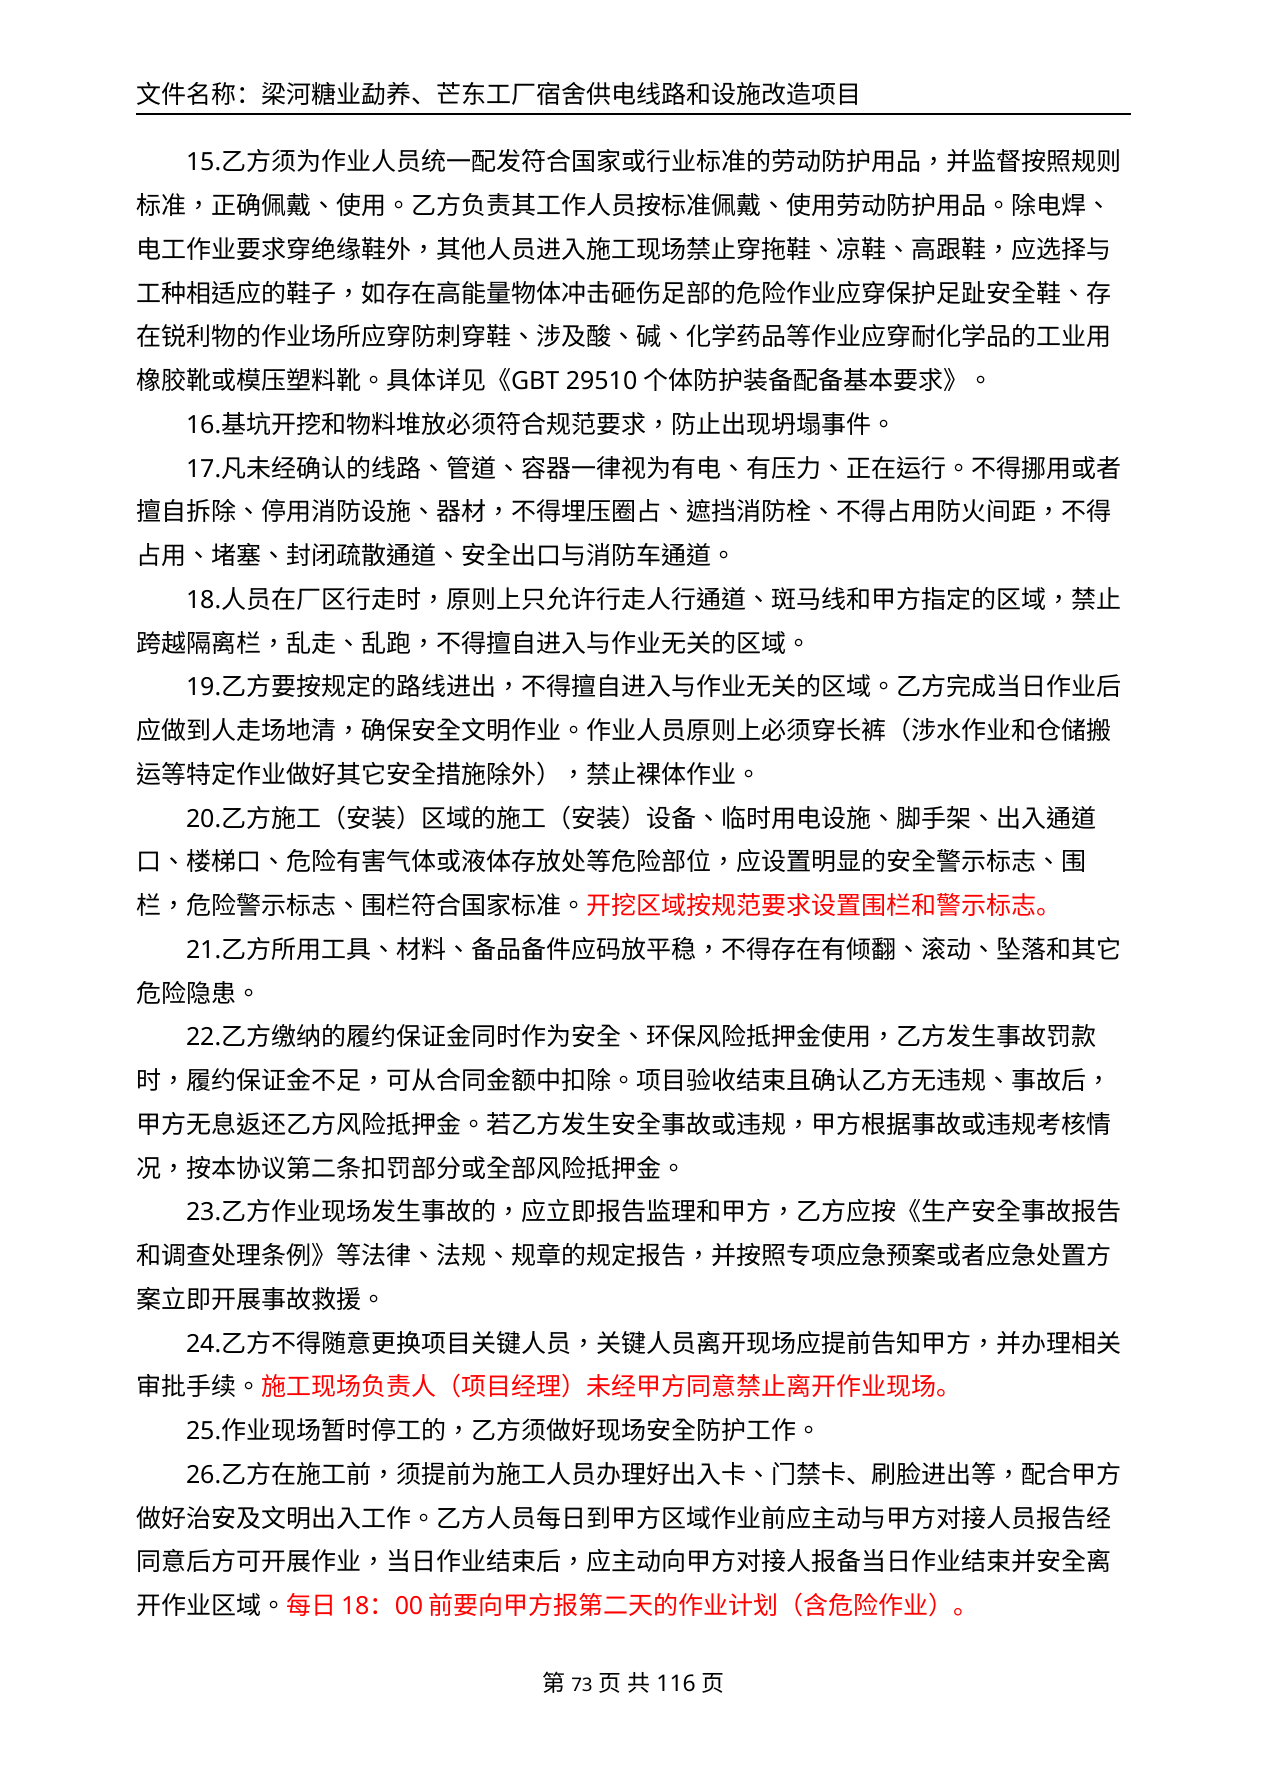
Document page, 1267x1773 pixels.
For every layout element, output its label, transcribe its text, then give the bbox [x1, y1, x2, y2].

text 20.乙方施工（安装）区域的施工（安装）设备、临时用电设施、脚手架、出入通道口、楼梯口、危险有害气体或液体存放处等危险部位，应设置明显的安全警示标志、围栏，危险警示标志、围栏符合国家标准。开挖区域按规范要求设置围栏和警示标志。 [136, 792, 1131, 923]
text 18.人员在厂区行走时，原则上只允许行走人行通道、斑马线和甲方指定的区域，禁止跨越隔离栏，乱走、乱跑，不得擅自进入与作业无关的区域。 [136, 573, 1131, 661]
text 22.乙方缴纳的履约保证金同时作为安全、环保风险抵押金使用，乙方发生事故罚款时，履约保证金不足，可从合同金额中扣除。项目验收结束且确认乙方无违规、事故后，甲方无息返还乙方风险抵押金。若乙方发生安全事故或违规，甲方根据事故或违规考核情况，按本协议第二条扣罚部分或全部风险抵押金。 [136, 1011, 1131, 1186]
text 15.乙方须为作业人员统一配发符合国家或行业标准的劳动防护用品，并监督按照规则标准，正确佩戴、使用。乙方负责其工作人员按标准佩戴、使用劳动防护用品。除电焊、电工作业要求穿绝缘鞋外，其他人员进入施工现场禁止穿拖鞋、凉鞋、高跟鞋，应选择与工种相适应的鞋子，如存在高能量物体冲击砸伤足部的危险作业应穿保护足趾安全鞋、存在锐利物的作业场所应穿防刺穿鞋、涉及酸、碱、化学药品等作业应穿耐化学品的工业用橡胶靴或模压塑料靴。具体详见《GBT 29510 个体防护装备配备基本要求》。 [136, 136, 1131, 398]
text 17.凡未经确认的线路、管道、容器一律视为有电、有压力、正在运行。不得挪用或者擅自拆除、停用消防设施、器材，不得埋压圈占、遮挡消防栓、不得占用防火间距，不得占用、堵塞、封闭疏散通道、安全出口与消防车通道。 [136, 442, 1131, 573]
text 23.乙方作业现场发生事故的，应立即报告监理和甲方，乙方应按《生产安全事故报告和调查处理条例》等法律、法规、规章的规定报告，并按照专项应急预案或者应急处置方案立即开展事故救援。 [136, 1186, 1131, 1317]
text 16.基坑开挖和物料堆放必须符合规范要求，防止出现坍塌事件。 [136, 398, 1131, 442]
text 26.乙方在施工前，须提前为施工人员办理好出入卡、门禁卡、刷脸进出等，配合甲方做好治安及文明出入工作。乙方人员每日到甲方区域作业前应主动与甲方对接人员报告经同意后方可开展作业，当日作业结束后，应主动向甲方对接人报备当日作业结束并安全离开作业区域。每日18：00前要向甲方报第二天的作业计划（含危险作业）。 [136, 1448, 1131, 1623]
text 25.作业现场暂时停工的，乙方须做好现场安全防护工作。 [136, 1404, 1131, 1448]
text 21.乙方所用工具、材料、备品备件应码放平稳，不得存在有倾翻、滚动、坠落和其它危险隐患。 [136, 923, 1131, 1011]
text 19.乙方要按规定的路线进出，不得擅自进入与作业无关的区域。乙方完成当日作业后应做到人走场地清，确保安全文明作业。作业人员原则上必须穿长裤（涉水作业和仓储搬运等特定作业做好其它安全措施除外），禁止裸体作业。 [136, 661, 1131, 792]
text 24.乙方不得随意更换项目关键人员，关键人员离开现场应提前告知甲方，并办理相关审批手续。施工现场负责人（项目经理）未经甲方同意禁止离开作业现场。 [136, 1317, 1131, 1404]
